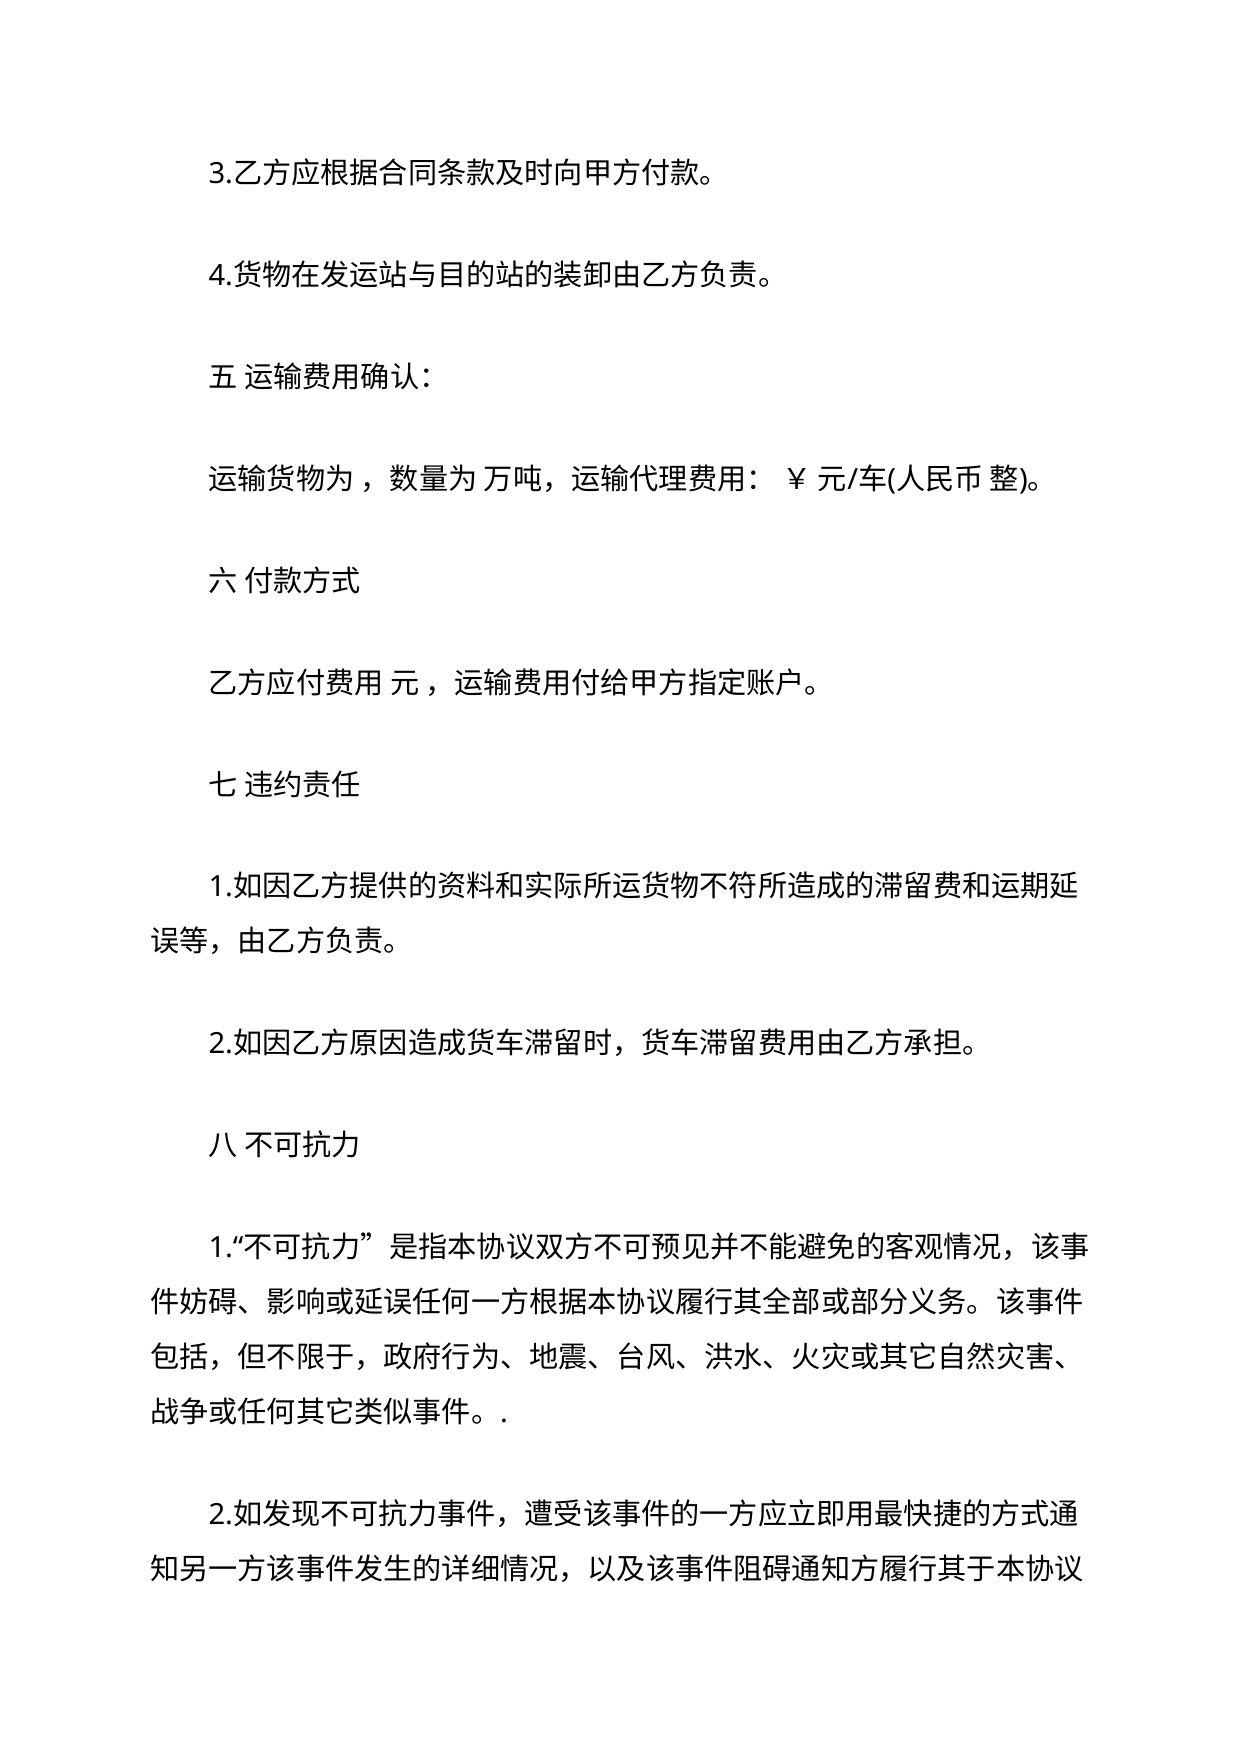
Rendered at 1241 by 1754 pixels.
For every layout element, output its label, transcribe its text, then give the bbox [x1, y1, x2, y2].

text 4.货物在发运站与目的站的装卸由乙方负责。 [150, 252, 1090, 294]
text 运输货物为 ，数量为 万吨，运输代理费用： ￥ 元/车(人民币 整)。 [150, 456, 1090, 498]
text 3.乙方应根据合同条款及时向甲方付款。 [150, 150, 1090, 192]
text 1.如因乙方提供的资料和实际所运货物不符所造成的滞留费和运期延误等，由乙方负责。 [150, 863, 1090, 960]
text 2.如因乙方原因造成货车滞留时，货车滞留费用由乙方承担。 [150, 1020, 1090, 1062]
text 五 运输费用确认： [150, 354, 1090, 396]
text 七 违约责任 [150, 761, 1090, 803]
text 1.“不可抗力”是指本协议双方不可预见并不能避免的客观情况，该事件妨碍、影响或延误任何一方根据本协议履行其全部或部分义务。该事件包括，但不限于，政府行为、地震、台风、洪水、火灾或其它自然灾害、战争或任何其它类似事件。. [150, 1223, 1090, 1431]
text 八 不可抗力 [150, 1122, 1090, 1164]
text 六 付款方式 [150, 558, 1090, 600]
text 乙方应付费用 元 ，运输费用付给甲方指定账户。 [150, 659, 1090, 702]
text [150, 1490, 1090, 1588]
